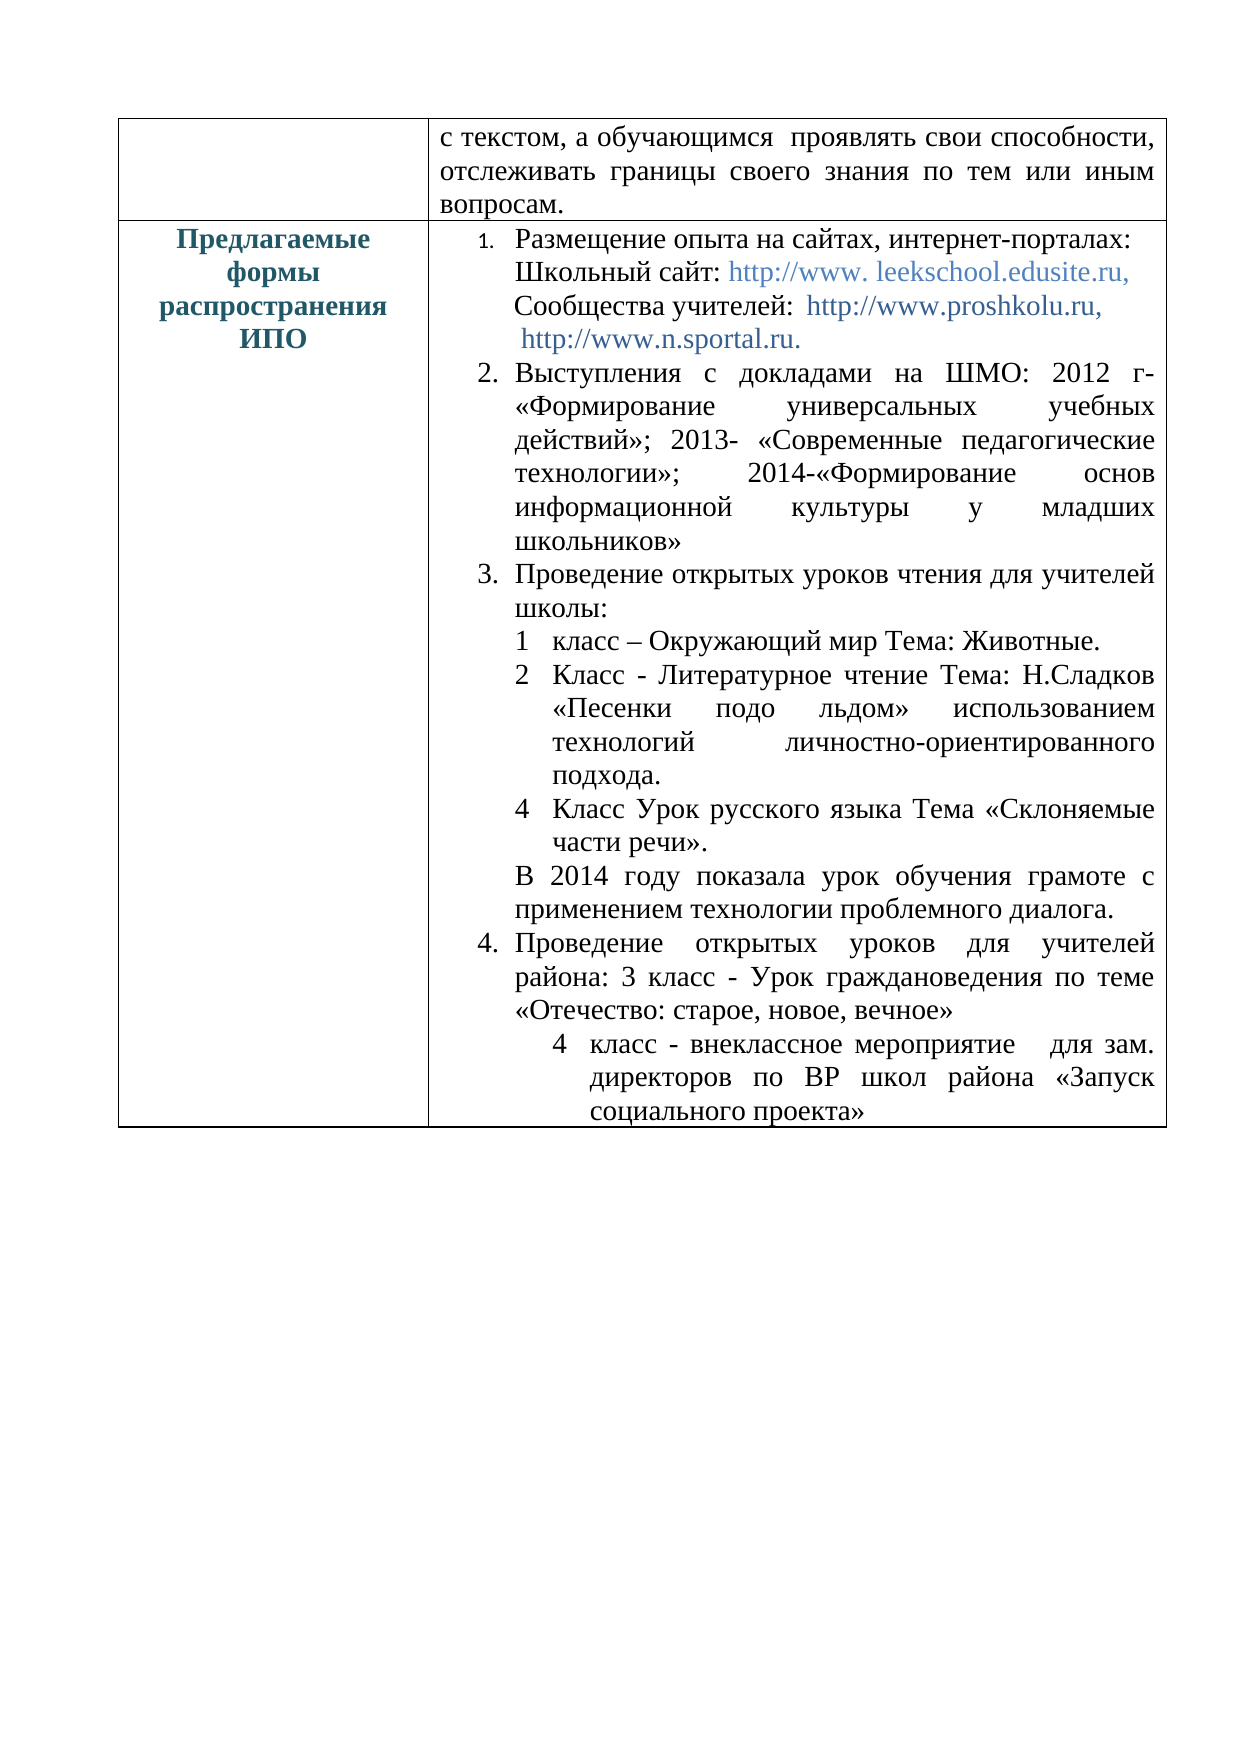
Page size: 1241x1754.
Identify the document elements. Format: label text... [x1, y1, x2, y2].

table_cell Размещение опыта на сайтах, интернет-порталах: Школьный сайт: http://www. leekschool.edusite.ru, Сообщества учителей: http://www.proshkolu.ru, http://www.n.sportal.ru. Выступления с докладами на ШМО: 2012 г- «Формирование универсальных учебных действий»; 2013- «Современные педагогические технологии»; 2014-«Формирование основ информационной культуры у младших школьников» Проведение открытых уроков чтения для учителей школы: класс – Окружающий мир Тема: Животные. Класс - Литературное чтение Тема: Н.Сладков «Песенки подо льдом» использованием технологий личностно-ориентированного подхода. Класс Урок русского языка Тема «Склоняемые части речи». В 2014 году показала урок обучения грамоте с применением технологии проблемного диалога. Проведение открытых уроков для учителей района: 3 класс - Урок граждановедения по теме «Отечество: старое, новое, вечное» класс - внеклассное мероприятие для зам. директоров по ВР школ района «Запуск социального проекта» [429, 221, 1166, 1126]
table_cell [429, 119, 1166, 220]
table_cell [119, 119, 428, 220]
table_cell Предлагаемые формы распространения ИПО [119, 221, 428, 1126]
